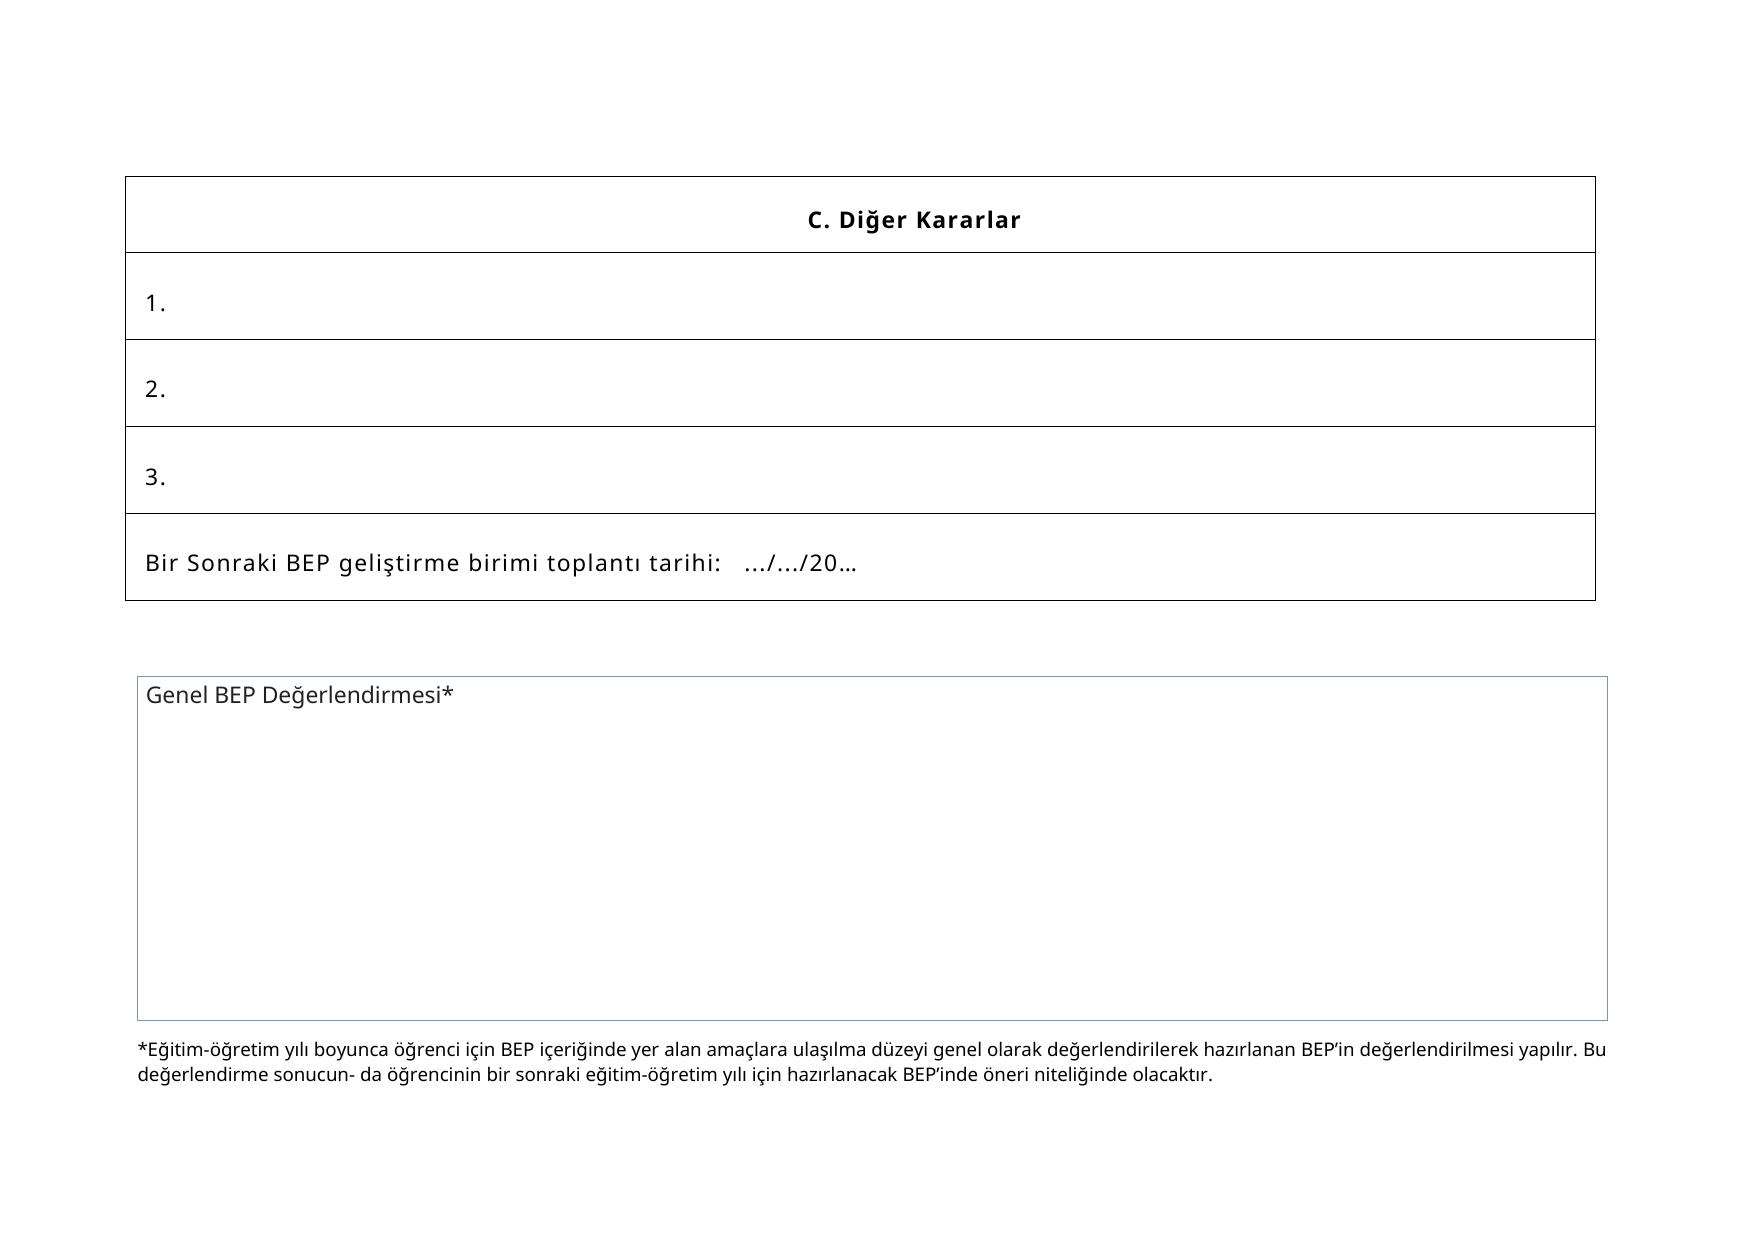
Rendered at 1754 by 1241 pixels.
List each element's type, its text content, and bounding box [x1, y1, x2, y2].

table_cell 2. [126, 340, 1595, 426]
table_cell Bir Sonraki BEP geliştirme birimi toplantı tarihi: .../.../20… [126, 514, 1595, 600]
text *Eğitim-öğretim yılı boyunca öğrenci için BEP içeriğinde yer alan amaçlara ulaşılma düzeyi genel olarak değerlendirilerek hazırlanan BEP’in değerlendirilmesi yapılır. Bu değerlendirme sonucun- da öğrencinin bir sonraki eğitim-öğretim yılı için hazırlanacak BEP’inde öneri niteliğinde olacaktır. [137, 1036, 1621, 1086]
table_cell 1. [126, 253, 1595, 339]
table_cell 3. [126, 427, 1595, 513]
table_header C. Diğer Kararlar [126, 177, 1595, 252]
